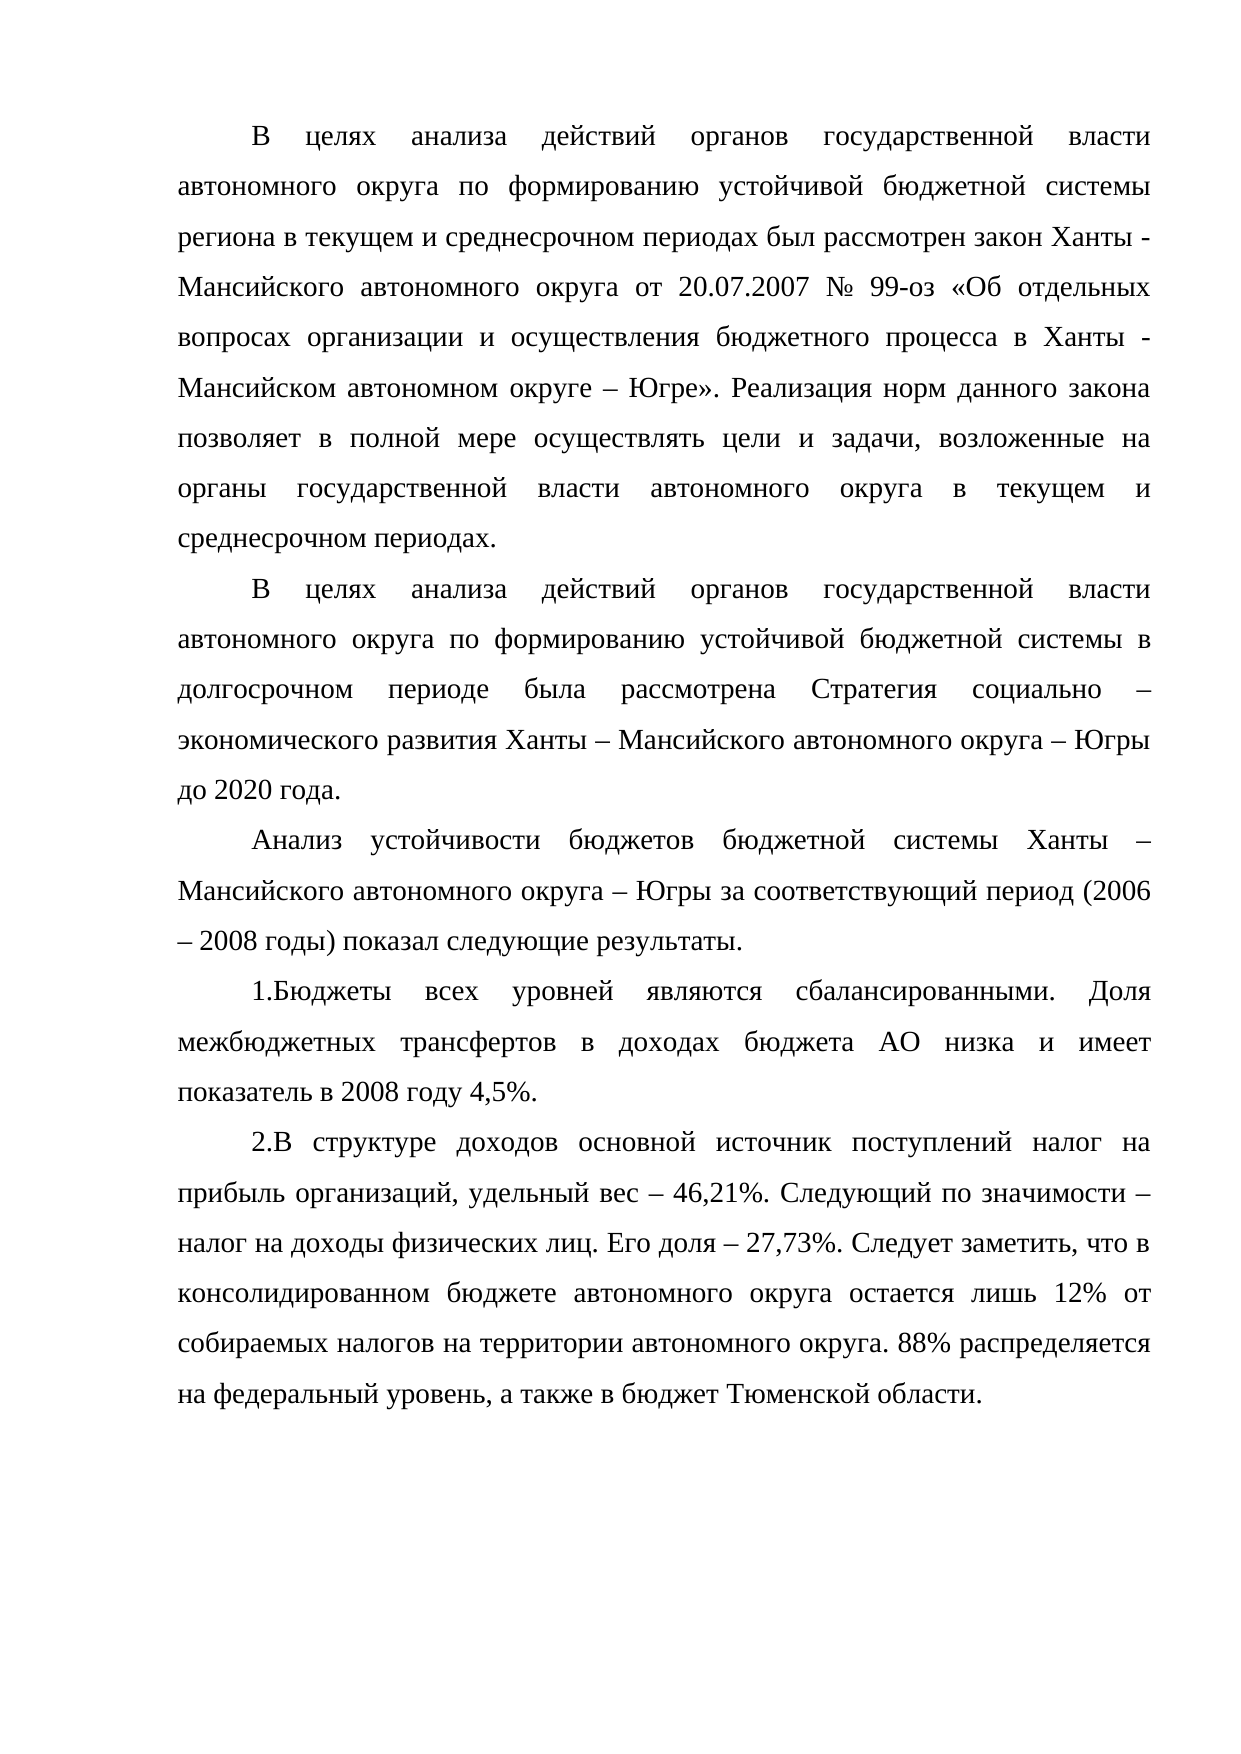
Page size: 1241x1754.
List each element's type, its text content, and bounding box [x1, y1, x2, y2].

text В целях анализа действий органов государственной власти автономного округа по формированию устойчивой бюджетной системы региона в текущем и среднесрочном периодах был рассмотрен закон Ханты - Мансийского автономного округа от 20.07.2007 № 99-оз «Об отдельных вопросах организации и осуществления бюджетного процесса в Ханты -Мансийском автономном округе – Югре». Реализация норм данного закона позволяет в полной мере осуществлять цели и задачи, возложенные на органы государственной власти автономного округа в текущем и среднесрочном периодах. [177, 118, 1152, 554]
text Анализ устойчивости бюджетов бюджетной системы Ханты – Мансийского автономного округа – Югры за соответствующий период (2006 – 2008 годы) показал следующие результаты. [177, 822, 1152, 957]
text В целях анализа действий органов государственной власти автономного округа по формированию устойчивой бюджетной системы в долгосрочном периоде была рассмотрена Стратегия социально – экономического развития Ханты – Мансийского автономного округа – Югры до 2020 года. [177, 571, 1152, 806]
text 1.Бюджеты всех уровней являются сбалансированными. Доля межбюджетных трансфертов в доходах бюджета АО низка и имеет показатель в 2008 году 4,5%. [177, 973, 1152, 1108]
text 2.В структуре доходов основной источник поступлений налог на прибыль организаций, удельный вес – 46,21%. Следующий по значимости – налог на доходы физических лиц. Его доля – 27,73%. Следует заметить, что в консолидированном бюджете автономного округа остается лишь 12% от собираемых налогов на территории автономного округа. 88% распределяется на федеральный уровень, а также в бюджет Тюменской области. [177, 1124, 1152, 1409]
